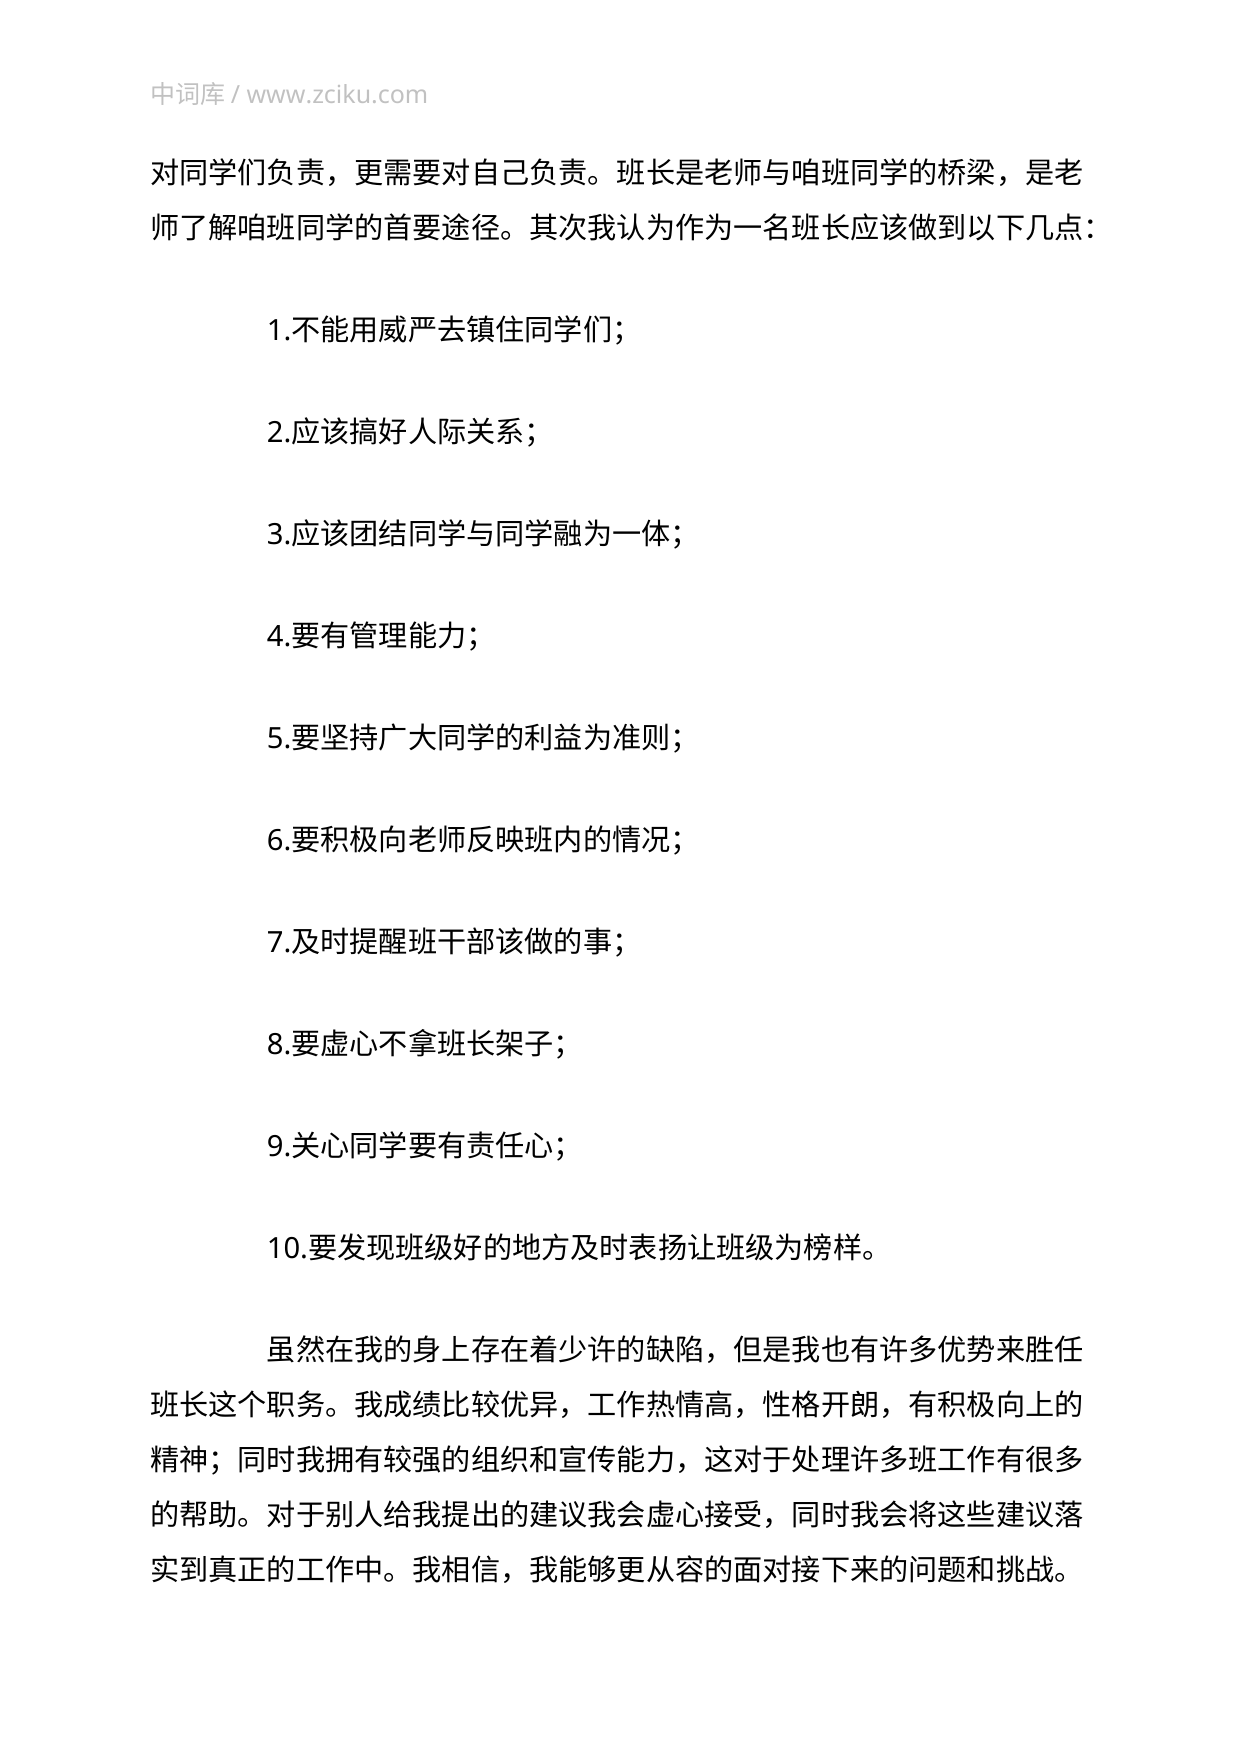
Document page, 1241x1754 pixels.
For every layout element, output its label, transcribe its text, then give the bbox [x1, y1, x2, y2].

text 8.要虚心不拿班长架子； [150, 1021, 1090, 1063]
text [150, 150, 1090, 247]
text 6.要积极向老师反映班内的情况； [150, 817, 1090, 859]
text 1.不能用威严去镇住同学们； [150, 307, 1090, 349]
text 3.应该团结同学与同学融为一体； [150, 511, 1090, 553]
text 7.及时提醒班干部该做的事； [150, 918, 1090, 961]
text 4.要有管理能力； [150, 613, 1090, 655]
text 10.要发现班级好的地方及时表扬让班级为榜样。 [150, 1224, 1090, 1267]
text 5.要坚持广大同学的利益为准则； [150, 714, 1090, 757]
text 2.应该搞好人际关系； [150, 409, 1090, 451]
text 虽然在我的身上存在着少许的缺陷，但是我也有许多优势来胜任班长这个职务。我成绩比较优异，工作热情高，性格开朗，有积极向上的精神；同时我拥有较强的组织和宣传能力，这对于处理许多班工作有很多的帮助。对于别人给我提出的建议我会虚心接受，同时我会将这些建议落实到真正的工作中。我相信，我能够更从容的面对接下来的问题和挑战。 [150, 1326, 1090, 1588]
text 9.关心同学要有责任心； [150, 1122, 1090, 1165]
